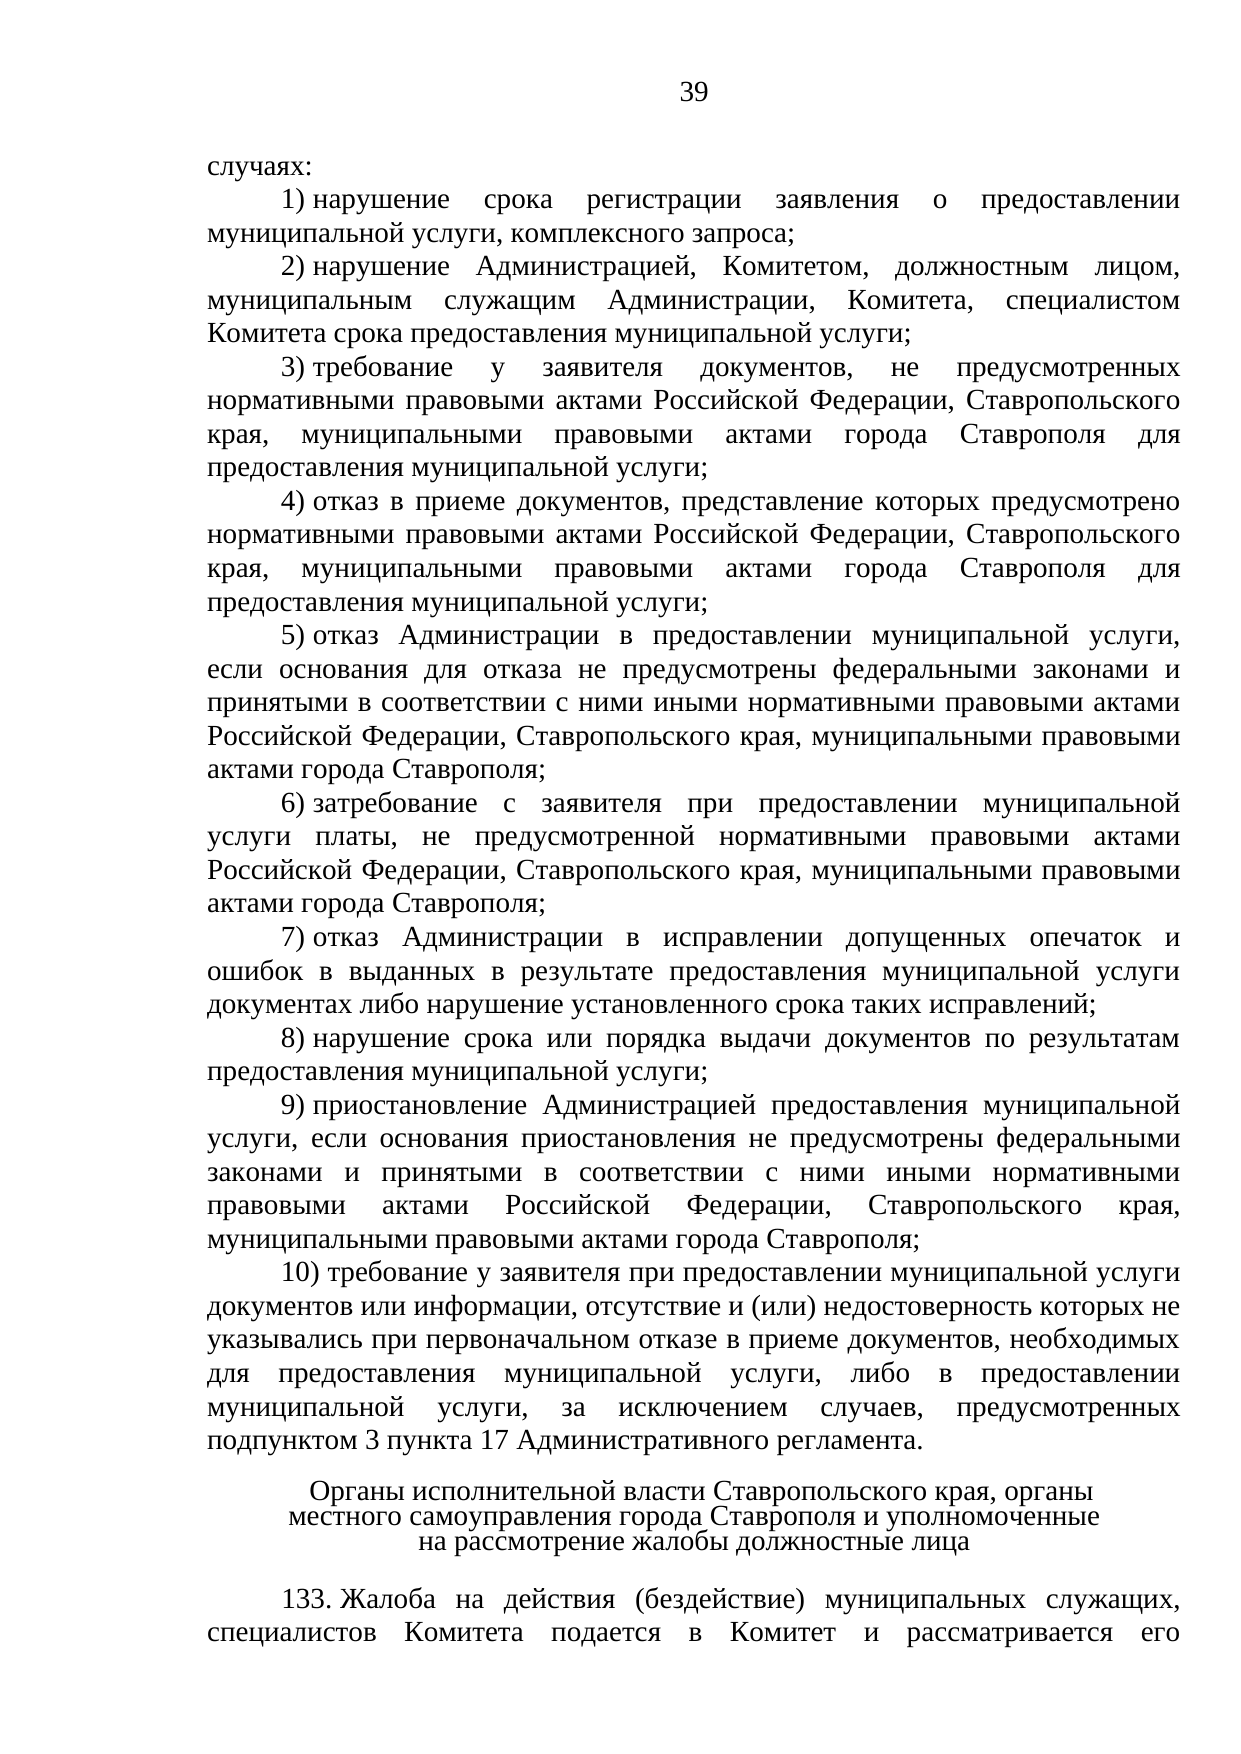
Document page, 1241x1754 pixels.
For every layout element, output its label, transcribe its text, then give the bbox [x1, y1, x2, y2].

list требование у заявителя документов, не предусмотренных нормативными правовыми актами Российской Федерации, Ставропольского края, муниципальными правовыми актами города Ставрополя для предоставления муниципальной услуги; [207, 349, 1181, 483]
list нарушение Администрацией, Комитетом, должностным лицом, муниципальным служащим Администрации, Комитета, специалистом Комитета срока предоставления муниципальной услуги; [207, 248, 1181, 349]
list отказ Администрации в исправлении допущенных опечаток и ошибок в выданных в результате предоставления муниципальной услуги документах либо нарушение установленного срока таких исправлений; [207, 919, 1181, 1020]
list нарушение срока регистрации заявления о предоставлении муниципальной услуги, комплексного запроса; [207, 181, 1181, 248]
list приостановление Администрацией предоставления муниципальной услуги, если основания приостановления не предусмотрены федеральными законами и принятыми в соответствии с ними иными нормативными правовыми актами Российской Федерации, Ставропольского края, муниципальными правовыми актами города Ставрополя; [207, 1087, 1181, 1254]
text Органы исполнительной власти Ставропольского края, органы местного самоуправления города Ставрополя и уполномоченные на рассмотрение жалобы должностные лица [281, 1481, 1107, 1556]
list отказ в приеме документов, представление которых предусмотрено нормативными правовыми актами Российской Федерации, Ставропольского края, муниципальными правовыми актами города Ставрополя для предоставления муниципальной услуги; [207, 483, 1181, 617]
list требование у заявителя при предоставлении муниципальной услуги документов или информации, отсутствие и (или) недостоверность которых не указывались при первоначальном отказе в приеме документов, необходимых для предоставления муниципальной услуги, либо в предоставлении муниципальной услуги, за исключением случаев, предусмотренных подпунктом 3 пункта 17 Административного регламента. [207, 1254, 1181, 1456]
list отказ Администрации в предоставлении муниципальной услуги, если основания для отказа не предусмотрены федеральными законами и принятыми в соответствии с ними иными нормативными правовыми актами Российской Федерации, Ставропольского края, муниципальными правовыми актами города Ставрополя; [207, 617, 1181, 785]
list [207, 1581, 1181, 1648]
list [207, 148, 1181, 181]
list нарушение срока или порядка выдачи документов по результатам предоставления муниципальной услуги; [207, 1020, 1181, 1087]
list затребование с заявителя при предоставлении муниципальной услуги платы, не предусмотренной нормативными правовыми актами Российской Федерации, Ставропольского края, муниципальными правовыми актами города Ставрополя; [207, 785, 1181, 919]
